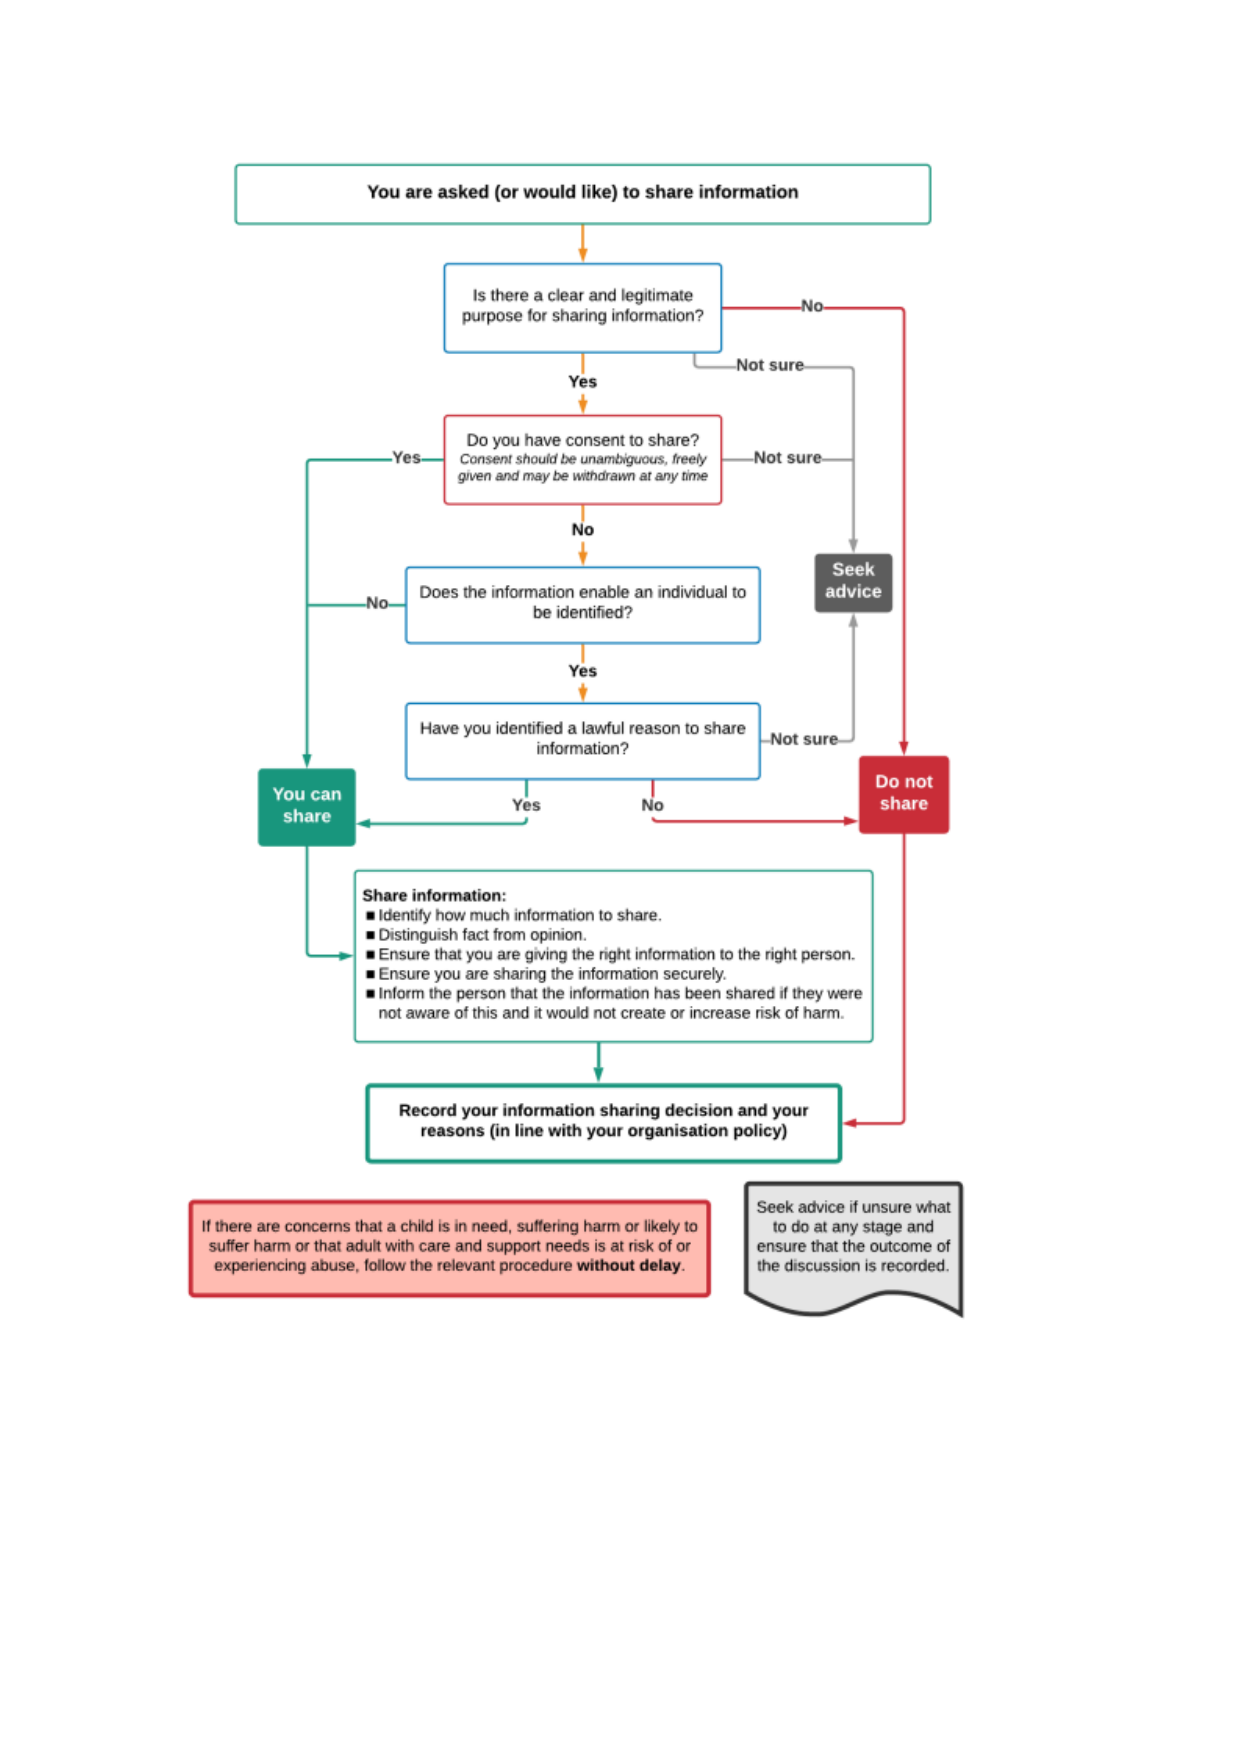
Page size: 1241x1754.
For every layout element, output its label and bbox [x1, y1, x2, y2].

picture [150, 150, 1049, 1343]
